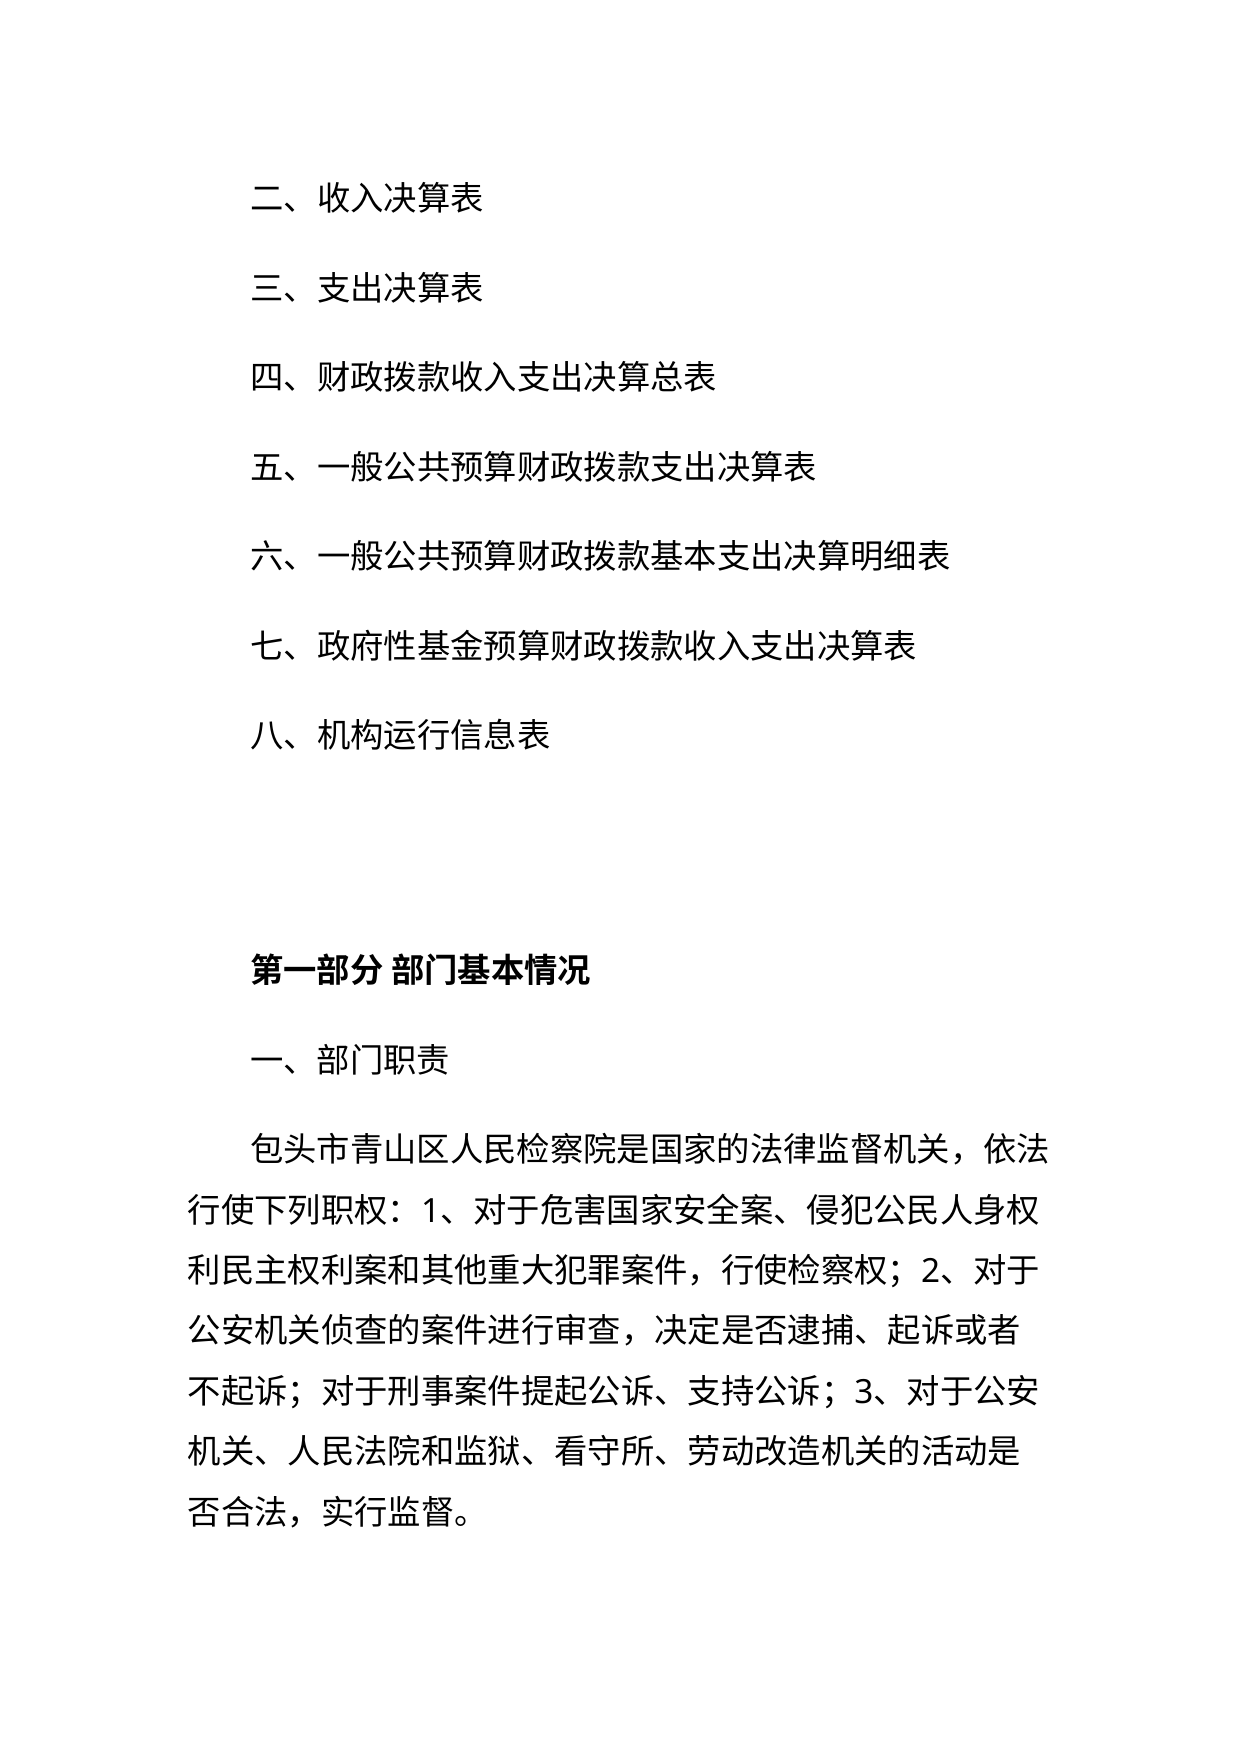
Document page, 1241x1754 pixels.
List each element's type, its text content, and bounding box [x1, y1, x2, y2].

text 四、财政拨款收入支出决算总表 [187, 341, 1053, 402]
text 三、支出决算表 [187, 252, 1053, 312]
text 一、部门职责 [187, 1024, 1053, 1084]
text 第一部分 部门基本情况 [187, 934, 1053, 994]
text 八、机构运行信息表 [187, 699, 1053, 760]
text 七、政府性基金预算财政拨款收入支出决算表 [187, 610, 1053, 670]
text 六、一般公共预算财政拨款基本支出决算明细表 [187, 520, 1053, 581]
text 二、收入决算表 [187, 162, 1053, 222]
text 包头市青山区人民检察院是国家的法律监督机关，依法行使下列职权：1、对于危害国家安全案、侵犯公民人身权利民主权利案和其他重大犯罪案件，行使检察权；2、对于公安机关侦查的案件进行审查，决定是否逮捕、起诉或者不起诉；对于刑事案件提起公诉、支持公诉；3、对于公安机关、人民法院和监狱、看守所、劳动改造机关的活动是否合法，实行监督。 [187, 1113, 1053, 1536]
text 五、一般公共预算财政拨款支出决算表 [187, 431, 1053, 491]
